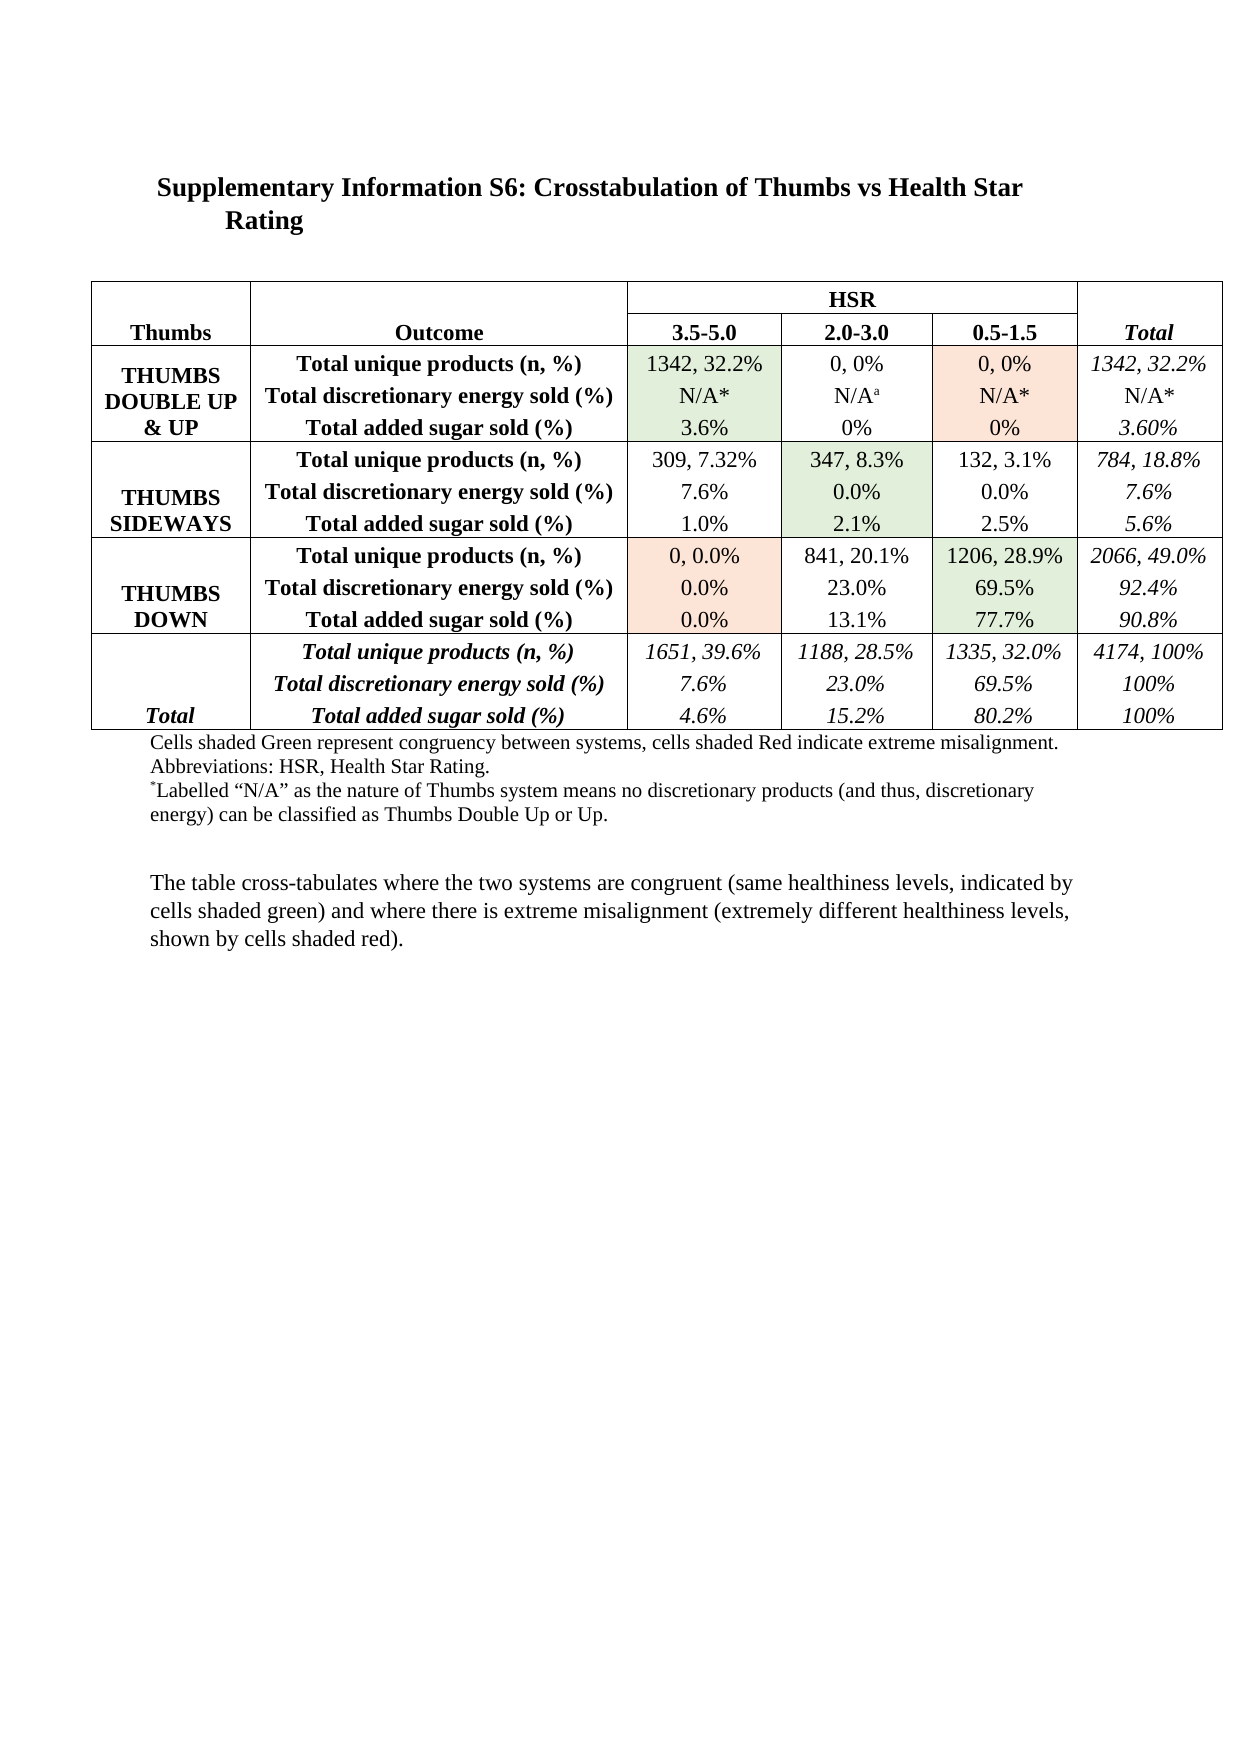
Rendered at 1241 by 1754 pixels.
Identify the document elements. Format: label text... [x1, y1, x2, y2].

table_cell 0.5-1.5 [933, 314, 1077, 345]
table_cell 13.1% [782, 601, 932, 633]
table_cell 4174, 100% [1078, 634, 1222, 665]
table_cell 309, 7.32% [628, 442, 781, 473]
table_cell 7.6% [628, 665, 781, 697]
table_cell N/A* [628, 377, 781, 409]
table_cell 0.0% [628, 601, 781, 633]
table_cell 3.6% [628, 409, 781, 441]
table_cell Total discretionary energy sold (%) [251, 569, 627, 601]
table_cell 80.2% [933, 697, 1077, 729]
table_cell 3.60% [1078, 409, 1222, 441]
table_cell Total unique products (n, %) [251, 538, 627, 569]
table_cell 1.0% [628, 505, 781, 537]
table_cell 7.6% [1078, 473, 1222, 505]
table_cell 1188, 28.5% [782, 634, 932, 665]
table_cell 23.0% [782, 569, 932, 601]
table_cell N/A* [933, 377, 1077, 409]
table_cell N/A* [1078, 377, 1222, 409]
table_cell THUMBS SIDEWAYS [92, 442, 250, 537]
table_cell Total discretionary energy sold (%) [251, 377, 627, 409]
table_cell 1335, 32.0% [933, 634, 1077, 665]
subtitle Supplementary Information S6: Crosstabulation of Thumbs vs Health Star Rating [150, 171, 1090, 236]
table_cell 0, 0.0% [628, 538, 781, 569]
table_header HSR [628, 282, 1077, 313]
table_cell 1206, 28.9% [933, 538, 1077, 569]
table_header Thumbs [92, 282, 250, 345]
table_cell Total unique products (n, %) [251, 442, 627, 473]
table_cell Total added sugar sold (%) [251, 697, 627, 729]
table_cell 0.0% [933, 473, 1077, 505]
table_cell THUMBS DOWN [92, 538, 250, 633]
table_cell N/Aa [782, 377, 932, 409]
table_cell Total added sugar sold (%) [251, 409, 627, 441]
table_cell 0.0% [628, 569, 781, 601]
table_cell THUMBS DOUBLE UP & UP [92, 346, 250, 441]
table_header Total [1078, 282, 1222, 345]
table_cell Total discretionary energy sold (%) [251, 665, 627, 697]
table_cell 132, 3.1% [933, 442, 1077, 473]
table_cell 4.6% [628, 697, 781, 729]
text Cells shaded Green represent congruency between systems, cells shaded Red indicate extreme misalignment. [150, 730, 1090, 754]
table_cell 69.5% [933, 569, 1077, 601]
table_cell 90.8% [1078, 601, 1222, 633]
table_cell Total unique products (n, %) [251, 346, 627, 377]
table_header Outcome [251, 282, 627, 345]
table_cell Total added sugar sold (%) [251, 505, 627, 537]
text The table cross-tabulates where the two systems are congruent (same healthiness levels, indicated by cells shaded green) and where there is extreme misalignment (extremely different healthiness levels, shown by cells shaded red). [150, 868, 1090, 952]
table_cell 3.5-5.0 [628, 314, 781, 345]
table_cell 100% [1078, 697, 1222, 729]
table_cell 100% [1078, 665, 1222, 697]
table_cell 23.0% [782, 665, 932, 697]
table_cell 841, 20.1% [782, 538, 932, 569]
table_cell Total added sugar sold (%) [251, 601, 627, 633]
table_cell 5.6% [1078, 505, 1222, 537]
table_cell 15.2% [782, 697, 932, 729]
table_cell 347, 8.3% [782, 442, 932, 473]
table_cell 69.5% [933, 665, 1077, 697]
table_cell Total discretionary energy sold (%) [251, 473, 627, 505]
text *Labelled “N/A” as the nature of Thumbs system means no discretionary products (and thus, discretionary energy) can be classified as Thumbs Double Up or Up. [150, 778, 1090, 826]
table_cell 0, 0% [933, 346, 1077, 377]
table_cell 1651, 39.6% [628, 634, 781, 665]
table_cell 0% [782, 409, 932, 441]
table_cell 1342, 32.2% [628, 346, 781, 377]
table_cell 0.0% [782, 473, 932, 505]
table_cell 2.1% [782, 505, 932, 537]
table_cell 7.6% [628, 473, 781, 505]
text Abbreviations: HSR, Health Star Rating. [150, 754, 1090, 778]
table_cell 784, 18.8% [1078, 442, 1222, 473]
table_cell 92.4% [1078, 569, 1222, 601]
table_cell 77.7% [933, 601, 1077, 633]
table_cell 1342, 32.2% [1078, 346, 1222, 377]
table_cell Total [92, 634, 250, 729]
table_cell 2.0-3.0 [782, 314, 932, 345]
table_cell 0, 0% [782, 346, 932, 377]
table_cell 2066, 49.0% [1078, 538, 1222, 569]
table_cell Total unique products (n, %) [251, 634, 627, 665]
table_cell 0% [933, 409, 1077, 441]
table_cell 2.5% [933, 505, 1077, 537]
